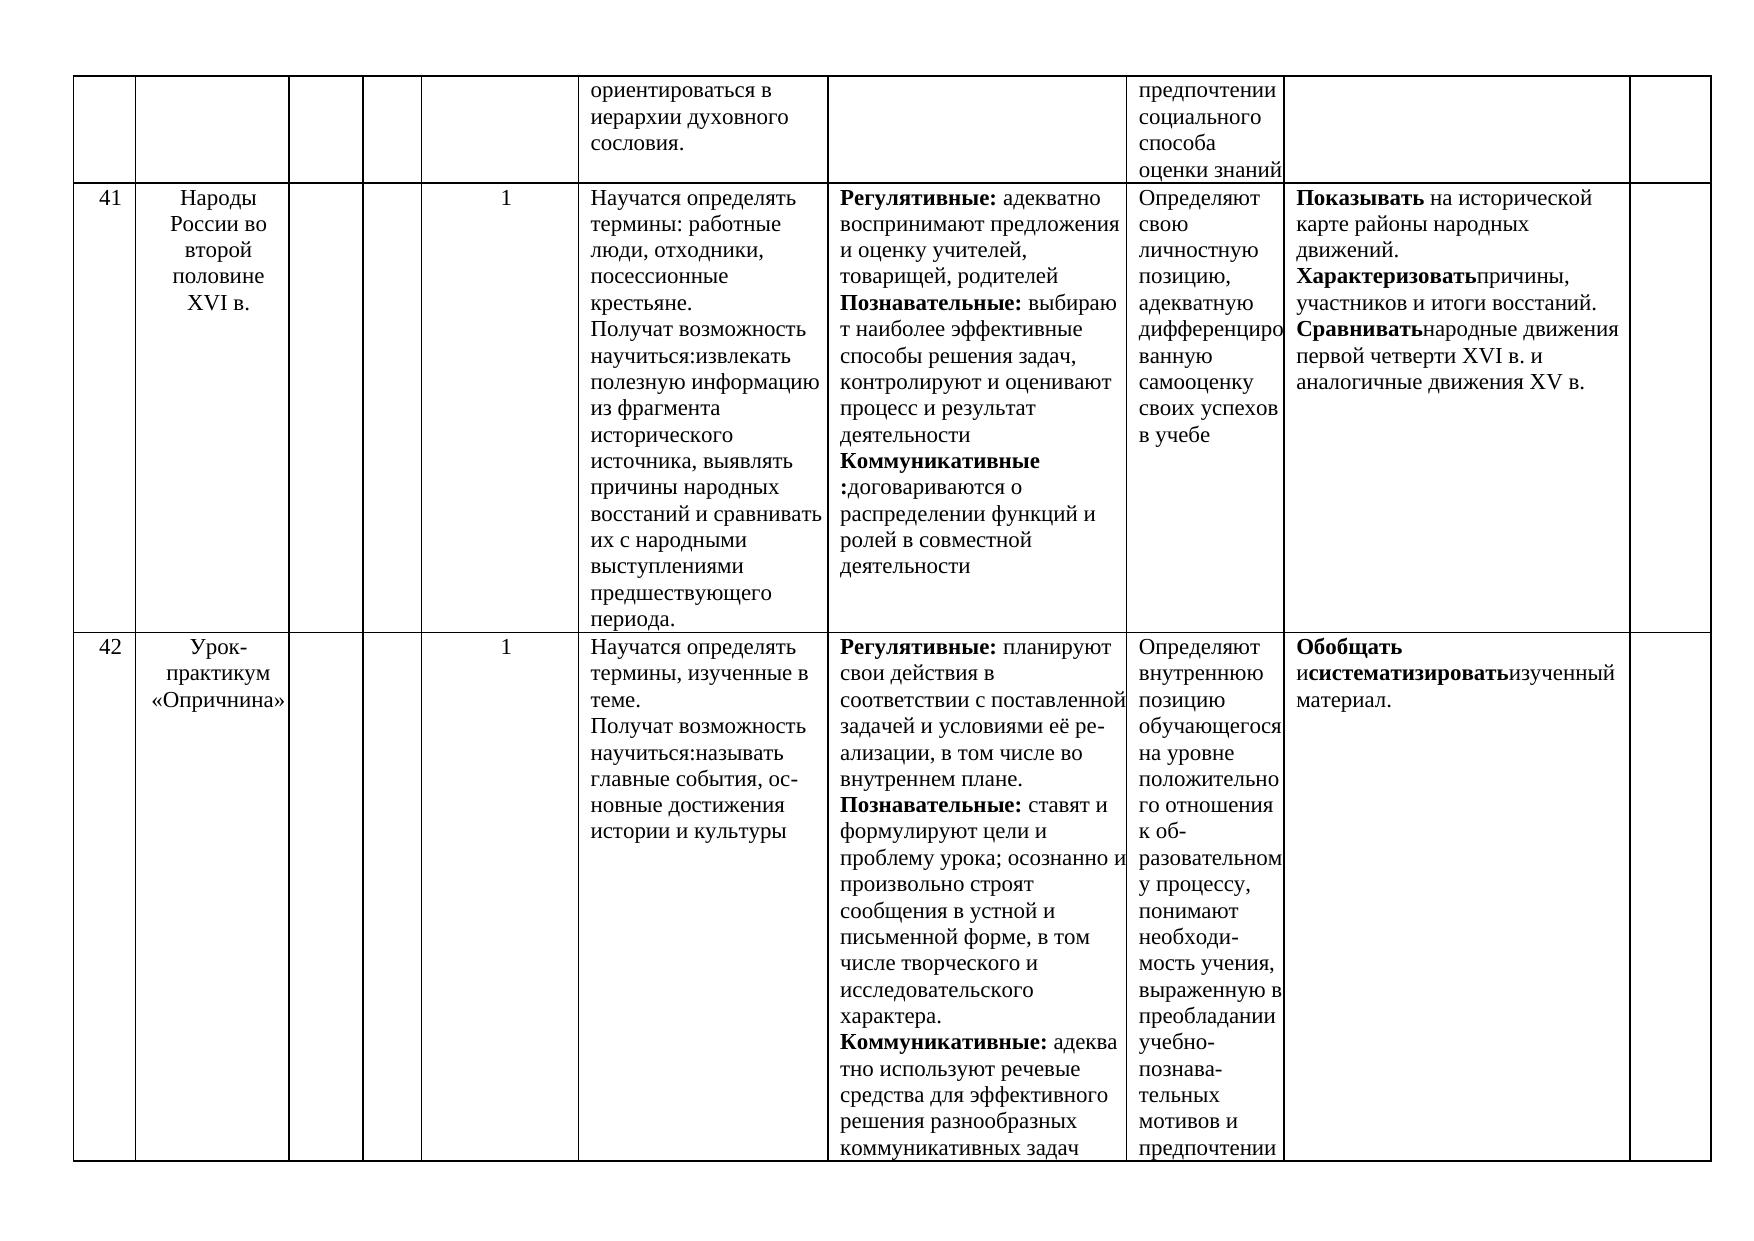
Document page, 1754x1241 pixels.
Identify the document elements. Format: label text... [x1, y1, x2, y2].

table_cell 1 [422, 184, 578, 632]
table_cell Регулятивные: адекватно воспринимают предложения и оценку учителей, товарищей, родителей Познавательные: выбирают наиболее эффективные способы решения задач, контролируют и оценивают процесс и результат деятельности Коммуникативные:договариваются о распределении функций и ролей в совместной деятельности [829, 184, 1126, 632]
table_cell [364, 184, 421, 632]
table_cell [364, 77, 421, 182]
table_cell 41 [74, 184, 135, 632]
table_cell Научатся определять термины: работные люди, отходники, посессионные крестьяне. Получат возможность научиться:извлекать полезную информацию из фрагмента исторического источника, выявлять причины народных восстаний и сравнивать их с народными выступлениями предшествующего периода. [579, 184, 827, 632]
table_cell [1631, 633, 1710, 1160]
table_cell [290, 184, 362, 632]
table_cell [1631, 77, 1710, 182]
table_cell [1285, 77, 1629, 182]
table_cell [1285, 633, 1629, 1160]
table_cell [364, 633, 421, 1160]
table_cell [136, 633, 288, 1160]
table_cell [579, 633, 827, 1160]
table_cell 1 [422, 77, 578, 182]
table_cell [1127, 633, 1283, 1160]
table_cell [136, 77, 288, 182]
table_cell Определяют свою личностную позицию, адекватную дифференцированную самооценку своих успехов в учебе [1127, 184, 1283, 632]
table_cell 1 [422, 633, 578, 1160]
table_cell Показывать на исторической карте районы народных движений. Характеризоватьпричины, участников и итоги восстаний. Сравниватьнародные движения первой четверти XVI в. и аналогичные движения XV в. [1285, 184, 1629, 632]
table_cell Народы России во второй половине XVI в. [136, 184, 288, 632]
table_cell [290, 77, 362, 182]
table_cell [1127, 77, 1283, 182]
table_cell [829, 77, 1126, 182]
table_cell 42 [74, 633, 135, 1160]
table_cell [829, 633, 1126, 1160]
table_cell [579, 77, 827, 182]
table_cell 40 [74, 77, 135, 182]
table_cell [1631, 184, 1710, 632]
table_cell [290, 633, 362, 1160]
